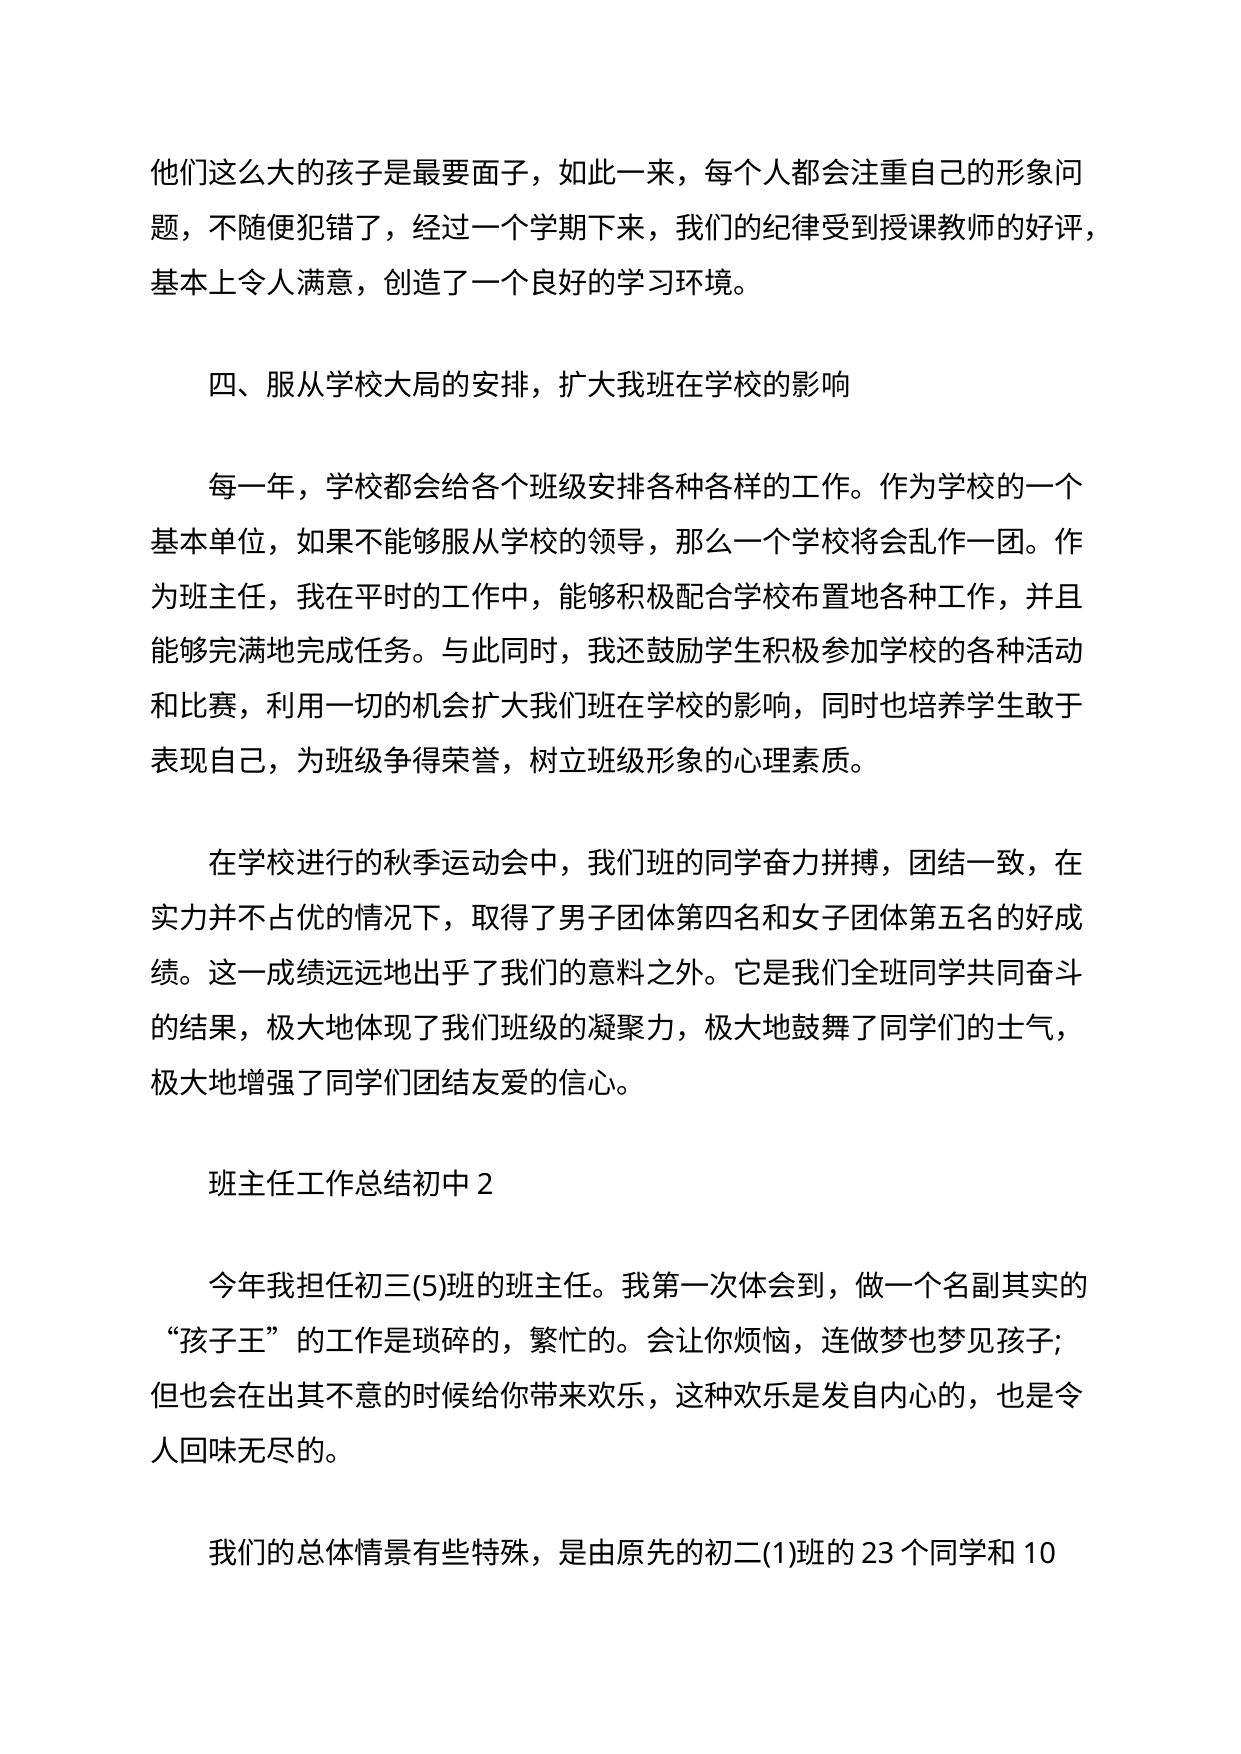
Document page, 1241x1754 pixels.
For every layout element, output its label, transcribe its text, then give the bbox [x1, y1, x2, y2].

text 班主任工作总结初中2 [150, 1161, 1090, 1203]
text 四、服从学校大局的安排，扩大我班在学校的影响 [150, 362, 1090, 404]
text 今年我担任初三(5)班的班主任。我第一次体会到，做一个名副其实的“孩子王”的工作是琐碎的，繁忙的。会让你烦恼，连做梦也梦见孩子;但也会在出其不意的时候给你带来欢乐，这种欢乐是发自内心的，也是令人回味无尽的。 [150, 1263, 1090, 1470]
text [150, 1529, 1090, 1572]
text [150, 150, 1090, 302]
text 每一年，学校都会给各个班级安排各种各样的工作。作为学校的一个基本单位，如果不能够服从学校的领导，那么一个学校将会乱作一团。作为班主任，我在平时的工作中，能够积极配合学校布置地各种工作，并且能够完满地完成任务。与此同时，我还鼓励学生积极参加学校的各种活动和比赛，利用一切的机会扩大我们班在学校的影响，同时也培养学生敢于表现自己，为班级争得荣誉，树立班级形象的心理素质。 [150, 463, 1090, 780]
text 在学校进行的秋季运动会中，我们班的同学奋力拼搏，团结一致，在实力并不占优的情况下，取得了男子团体第四名和女子团体第五名的好成绩。这一成绩远远地出乎了我们的意料之外。它是我们全班同学共同奋斗的结果，极大地体现了我们班级的凝聚力，极大地鼓舞了同学们的士气，极大地增强了同学们团结友爱的信心。 [150, 839, 1090, 1101]
